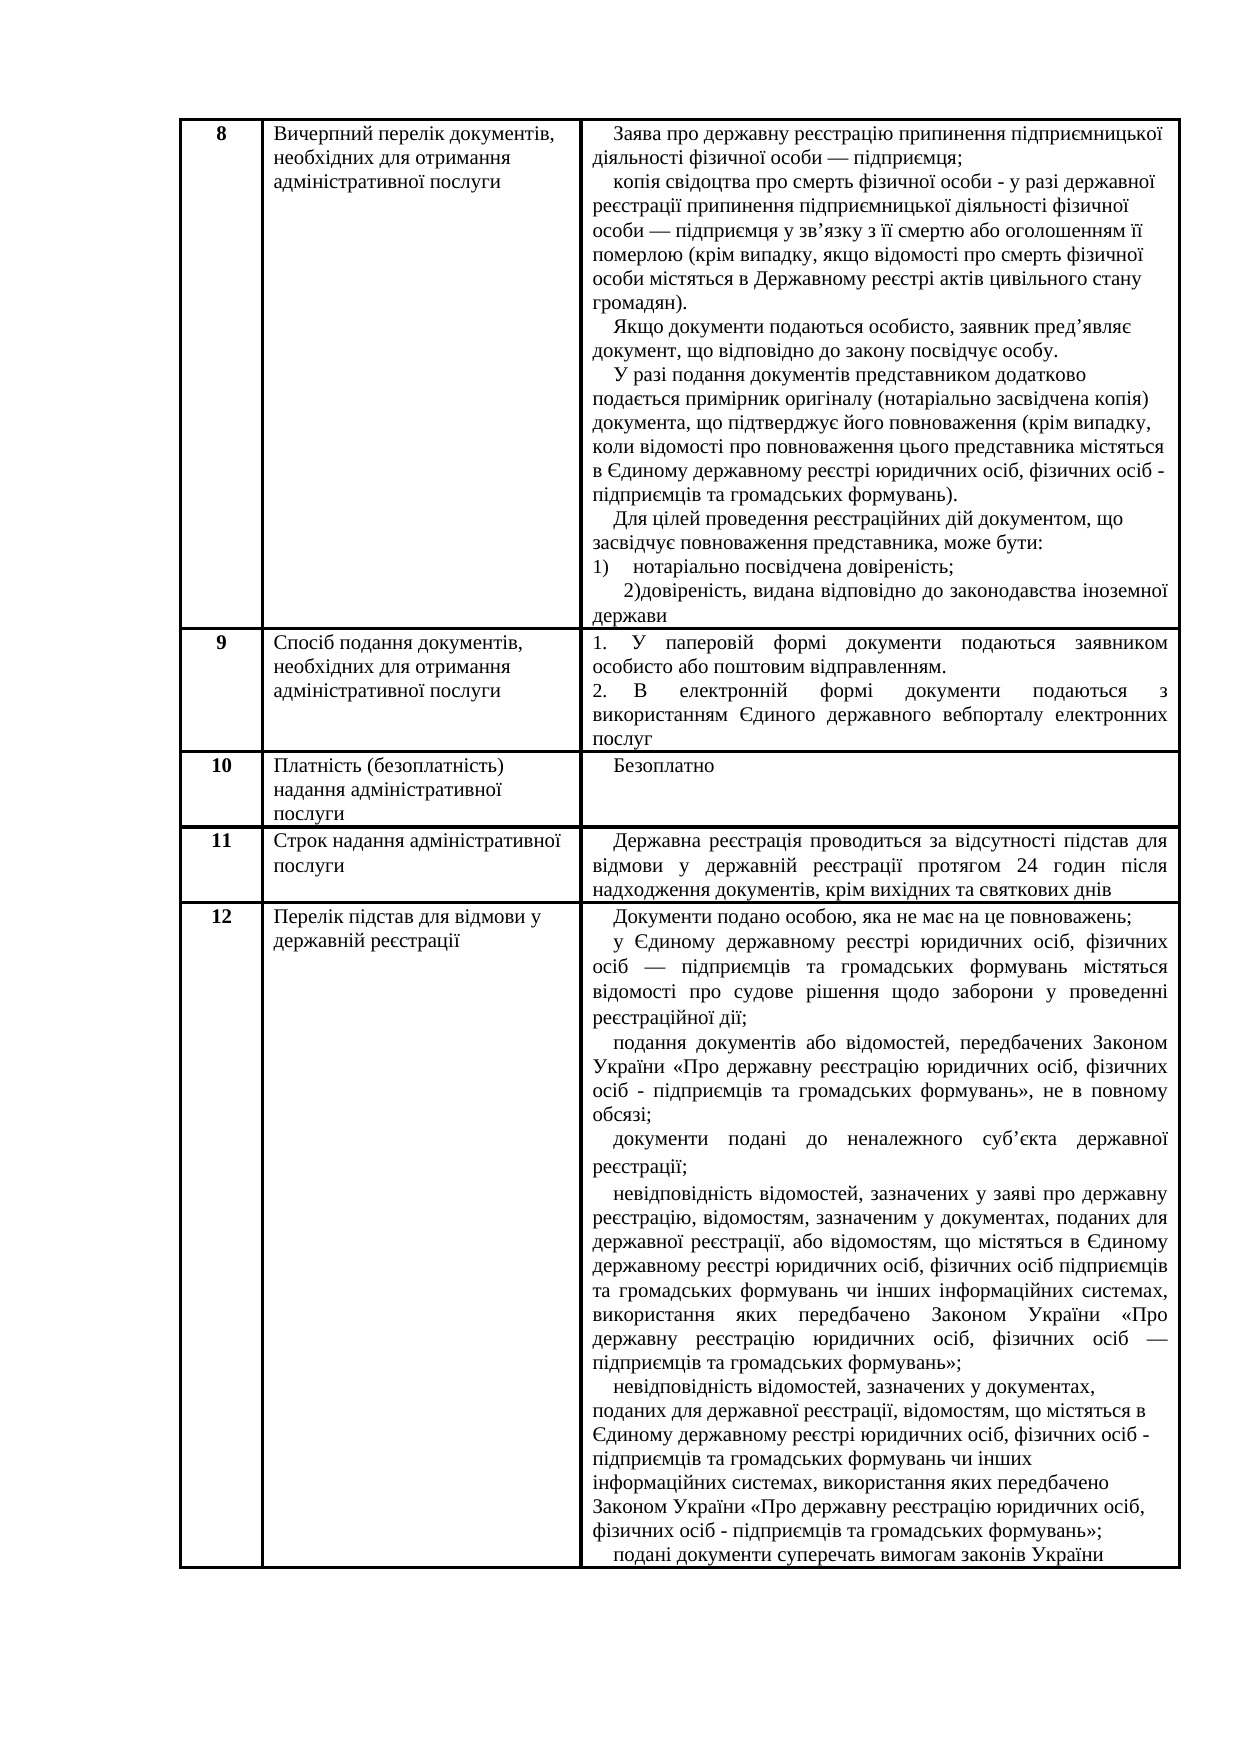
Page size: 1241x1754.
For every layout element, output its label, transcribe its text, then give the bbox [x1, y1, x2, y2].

table_cell Безоплатно [583, 753, 1178, 825]
table_cell У паперовій формі документи подаються заявником особисто або поштовим відправленням. В електронній формі документи подаються з використанням Єдиного державного вебпорталу електронних послуг [583, 630, 1178, 750]
table_cell Платність (безоплатність) надання адміністративної послуги [264, 753, 579, 825]
table_cell 9 [182, 630, 261, 750]
table_cell Заява про державну реєстрацію припинення підприємницької діяльності фізичної особи — підприємця; копія свідоцтва про смерть фізичної особи - у разі державної реєстрації припинення підприємницької діяльності фізичної особи — підприємця у зв’язку з її смертю або оголошенням її померлою (крім випадку, якщо відомості про смерть фізичної особи містяться в Державному реєстрі актів цивільного стану громадян). Якщо документи подаються особисто, заявник пред’являє документ, що відповідно до закону посвідчує особу. У разі подання документів представником додатково подається примірник оригіналу (нотаріально засвідчена копія) документа, що підтверджує його повноваження (крім випадку, коли відомості про повноваження цього представника містяться в Єдиному державному реєстрі юридичних осіб, фізичних осіб - підприємців та громадських формувань). Для цілей проведення реєстраційних дій документом, що засвідчує повноваження представника, може бути: нотаріально посвідчена довіреність; 2)довіреність, видана відповідно до законодавства іноземної держави [583, 121, 1178, 627]
table_cell 10 [182, 753, 261, 825]
table_cell 11 [182, 829, 261, 901]
table_cell Спосіб подання документів, необхідних для отримання адміністративної послуги [264, 630, 579, 750]
table_cell Вичерпний перелік документів, необхідних для отримання адміністративної послуги [264, 121, 579, 627]
table_cell 8 [182, 121, 261, 627]
table_cell Перелік підстав для відмови у державній реєстрації [264, 904, 579, 1566]
table_cell Державна реєстрація проводиться за відсутності підстав для відмови у державній реєстрації протягом 24 годин після надходження документів, крім вихідних та святкових днів [583, 829, 1178, 901]
table_cell 12 [182, 904, 261, 1566]
table_cell Строк надання адміністративної послуги [264, 829, 579, 901]
table_cell Документи подано особою, яка не має на це повноважень; у Єдиному державному реєстрі юридичних осіб, фізичних осіб — підприємців та громадських формувань містяться відомості про судове рішення щодо заборони у проведенні реєстраційної дії; подання документів або відомостей, передбачених Законом України «Про державну реєстрацію юридичних осіб, фізичних осіб - підприємців та громадських формувань», не в повному обсязі; документи подані до неналежного суб’єкта державної реєстрації; невідповідність відомостей, зазначених у заяві про державну реєстрацію, відомостям, зазначеним у документах, поданих для державної реєстрації, або відомостям, що містяться в Єдиному державному реєстрі юридичних осіб, фізичних осіб підприємців та громадських формувань чи інших інформаційних системах, використання яких передбачено Законом України «Про державну реєстрацію юридичних осіб, фізичних осіб — підприємців та громадських формувань»; невідповідність відомостей, зазначених у документах, поданих для державної реєстрації, відомостям, що містяться в Єдиному державному реєстрі юридичних осіб, фізичних осіб - підприємців та громадських формувань чи інших інформаційних системах, використання яких передбачено Законом України «Про державну реєстрацію юридичних осіб, фізичних осіб - підприємців та громадських формувань»; подані документи суперечать вимогам законів України [583, 904, 1178, 1566]
